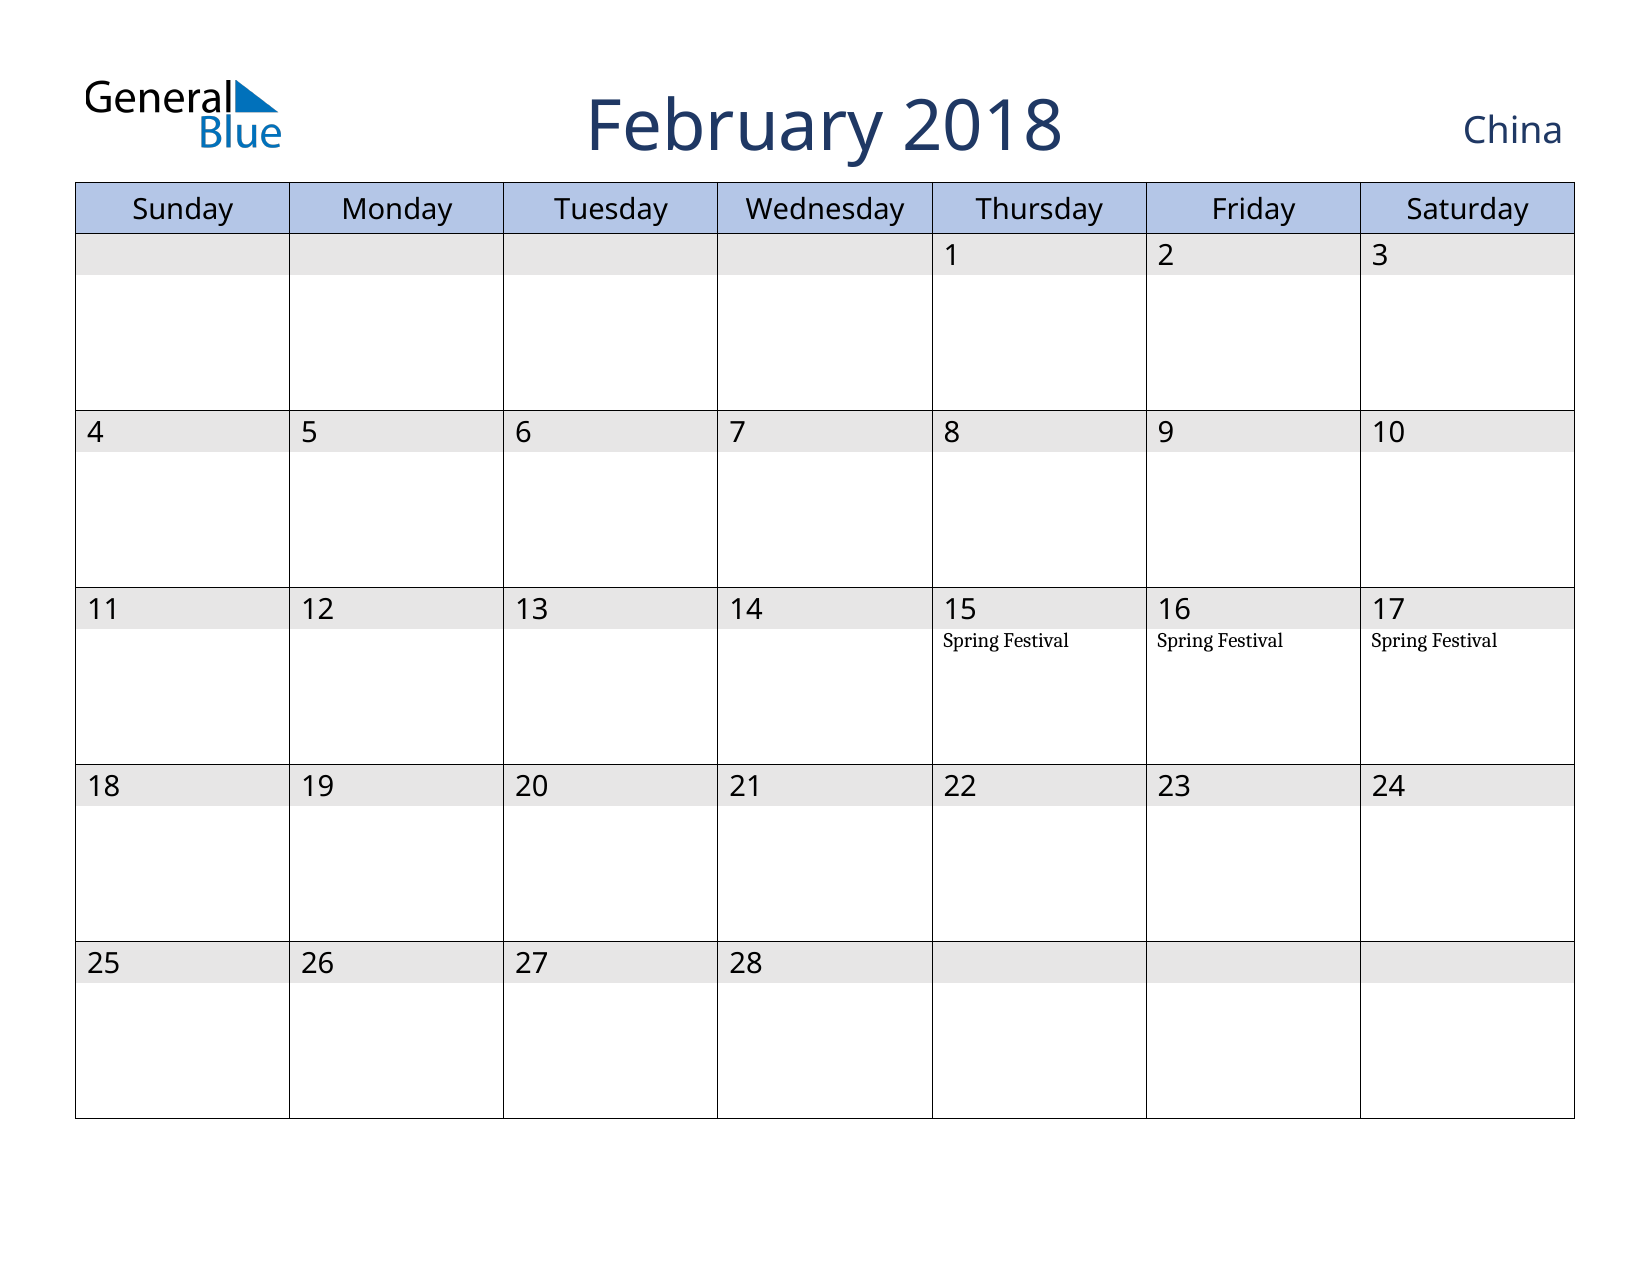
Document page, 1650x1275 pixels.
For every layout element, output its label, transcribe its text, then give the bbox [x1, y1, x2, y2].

table_cell 19 [290, 765, 503, 806]
table_cell [504, 983, 717, 1118]
table_cell 5 [290, 411, 503, 452]
table_cell 25 [76, 942, 289, 983]
table_cell [933, 942, 1146, 983]
table_cell [76, 983, 289, 1118]
table_header February 2018 [504, 75, 1146, 182]
table_cell [76, 629, 289, 764]
table_cell [1361, 275, 1574, 410]
table_cell 23 [1147, 765, 1360, 806]
table_cell 10 [1361, 411, 1574, 452]
table_cell Thursday [933, 183, 1146, 233]
table_cell 15 [933, 588, 1146, 629]
table_cell [76, 234, 289, 275]
table_cell Spring Festival [1361, 629, 1574, 764]
table_cell [290, 452, 503, 587]
table_cell [1361, 942, 1574, 983]
table_cell [504, 275, 717, 410]
table_cell [290, 806, 503, 941]
table_cell Monday [290, 183, 503, 233]
table_cell 3 [1361, 234, 1574, 275]
table_cell Spring Festival [1147, 629, 1360, 764]
table_cell 17 [1361, 588, 1574, 629]
table_cell [76, 806, 289, 941]
table_cell [718, 983, 932, 1118]
table_cell 18 [76, 765, 289, 806]
table_cell [1361, 983, 1574, 1118]
table_header [76, 75, 503, 182]
table_cell [933, 275, 1146, 410]
table_cell [504, 452, 717, 587]
table_cell [933, 806, 1146, 941]
table_cell Friday [1147, 183, 1360, 233]
table_cell Sunday [76, 183, 289, 233]
table_cell 28 [718, 942, 932, 983]
table_cell [1147, 942, 1360, 983]
table_cell [718, 275, 932, 410]
table_cell 9 [1147, 411, 1360, 452]
table_cell 12 [290, 588, 503, 629]
table_cell [76, 452, 289, 587]
table_cell [290, 629, 503, 764]
table_cell Wednesday [718, 183, 932, 233]
table_cell 7 [718, 411, 932, 452]
table_cell 11 [76, 588, 289, 629]
table_cell [933, 452, 1146, 587]
table_cell [933, 983, 1146, 1118]
table_cell 16 [1147, 588, 1360, 629]
picture [86, 80, 281, 148]
table_cell 14 [718, 588, 932, 629]
table_cell Saturday [1361, 183, 1574, 233]
table_cell [718, 234, 932, 275]
table_cell Tuesday [504, 183, 717, 233]
table_cell Spring Festival [933, 629, 1146, 764]
table_cell 6 [504, 411, 717, 452]
table_cell 8 [933, 411, 1146, 452]
table_cell [290, 275, 503, 410]
table_cell [1147, 983, 1360, 1118]
table_cell [504, 806, 717, 941]
table_cell [718, 629, 932, 764]
table_cell [1147, 806, 1360, 941]
table_cell [1147, 275, 1360, 410]
table_cell 4 [76, 411, 289, 452]
table_cell 22 [933, 765, 1146, 806]
table_header China [1146, 75, 1574, 182]
table_cell 21 [718, 765, 932, 806]
table_cell [504, 234, 717, 275]
table_cell [718, 452, 932, 587]
table_cell [290, 983, 503, 1118]
table_cell 1 [933, 234, 1146, 275]
table_cell [290, 234, 503, 275]
table_cell 24 [1361, 765, 1574, 806]
table_cell 27 [504, 942, 717, 983]
table_cell 2 [1147, 234, 1360, 275]
table_cell 26 [290, 942, 503, 983]
table_cell [1361, 452, 1574, 587]
table_cell [504, 629, 717, 764]
table_cell [1147, 452, 1360, 587]
table_cell [718, 806, 932, 941]
table_cell [1361, 806, 1574, 941]
table_cell 13 [504, 588, 717, 629]
table_cell 20 [504, 765, 717, 806]
table_cell [76, 275, 289, 410]
